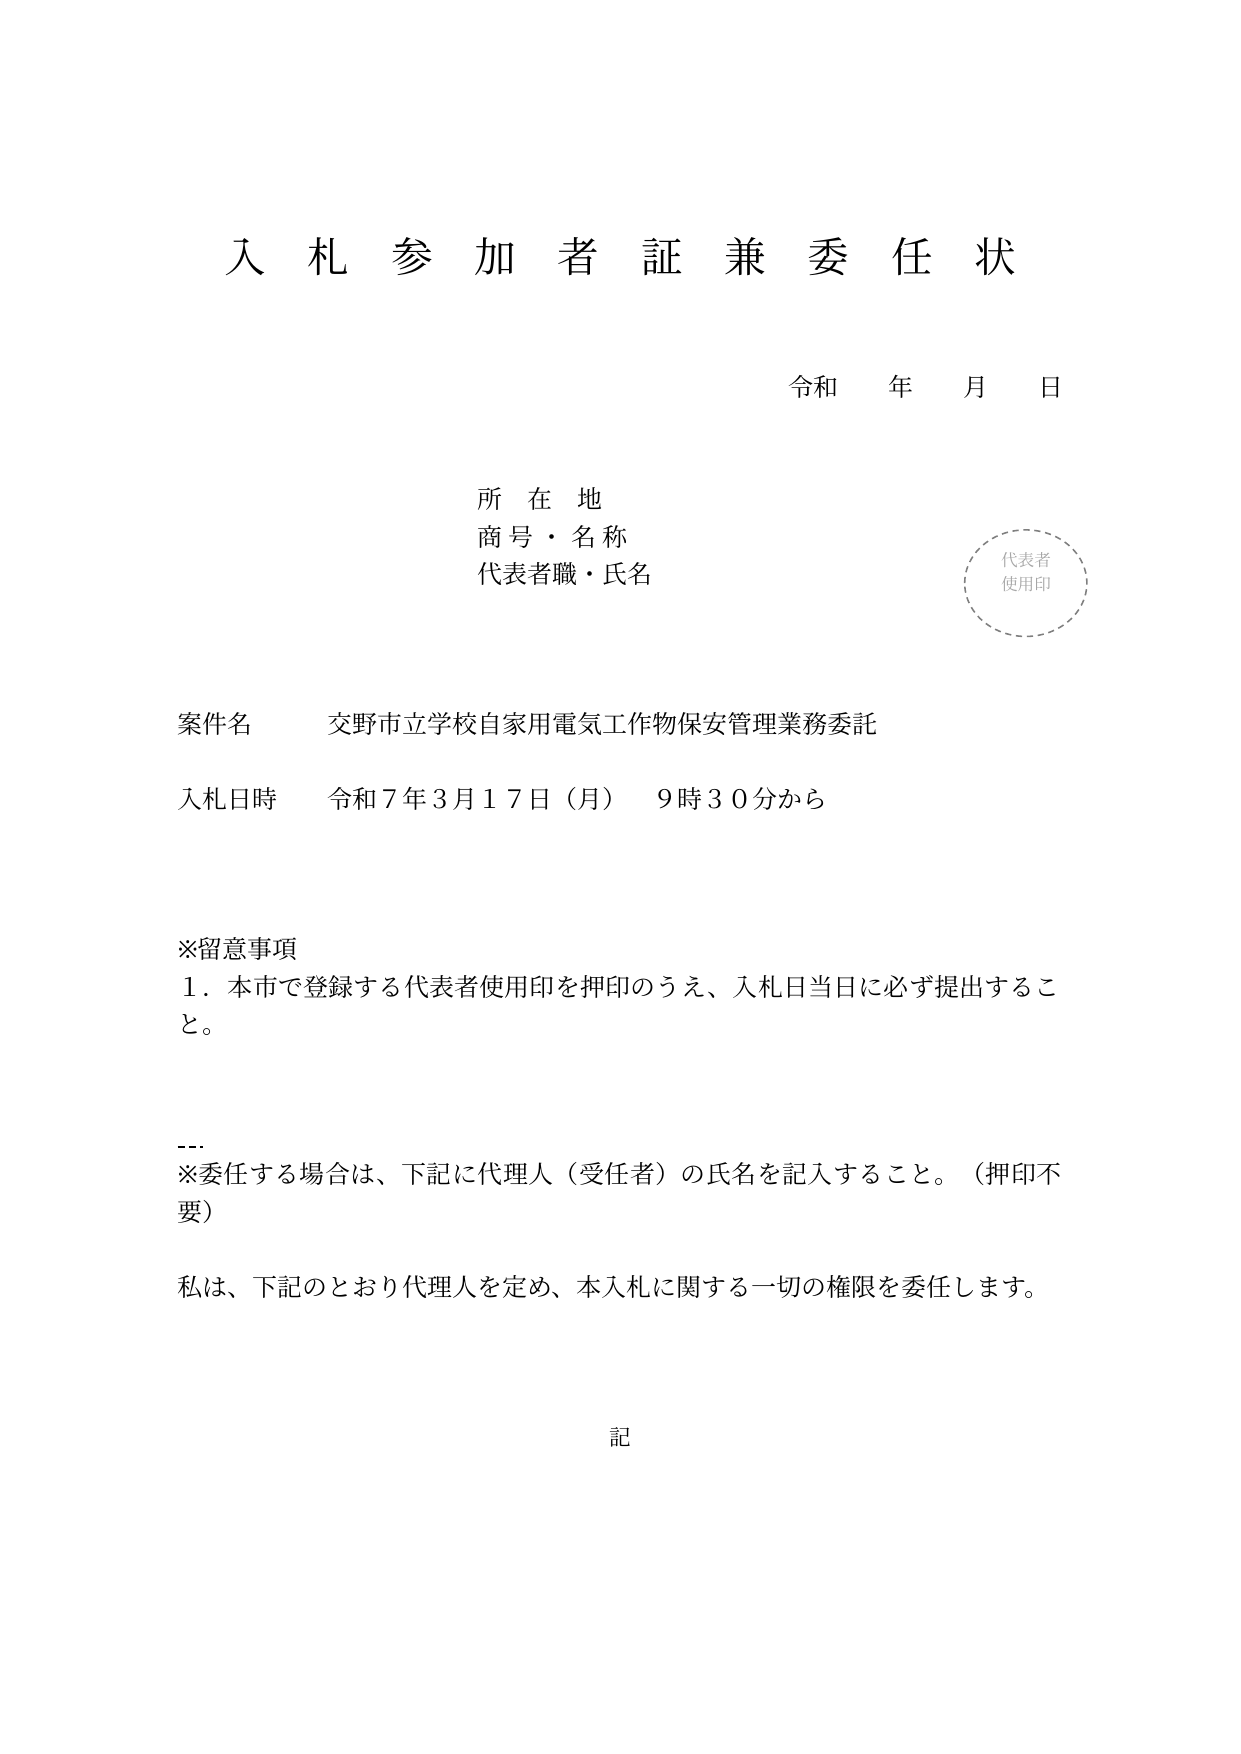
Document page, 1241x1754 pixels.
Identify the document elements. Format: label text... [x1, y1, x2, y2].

text 案件名 交野市立学校自家用電気工作物保安管理業務委託 [177, 704, 1063, 742]
text 所在地 [177, 479, 1063, 517]
text 商号・名称 [177, 517, 1063, 554]
text 私は、下記のとおり代理人を定め、本入札に関する一切の権限を委任します。 [177, 1267, 1063, 1304]
subtitle 記 [177, 1417, 1063, 1454]
text ※留意事項 [177, 929, 1063, 967]
text 代表者職・氏名 [177, 554, 973, 592]
text 入 札 参 加 者 証 兼 委 任 状 [177, 217, 1063, 292]
text 令和 年 月 日 [177, 367, 1063, 404]
text 入札日時 令和７年３月１７日（月） ９時３０分から [177, 779, 1063, 817]
text １．本市で登録する代表者使用印を押印のうえ、入札日当日に必ず提出すること。 [177, 967, 1063, 1042]
text ※委任する場合は、下記に代理人（受任者）の氏名を記入すること。（押印不要） [177, 1154, 1063, 1229]
